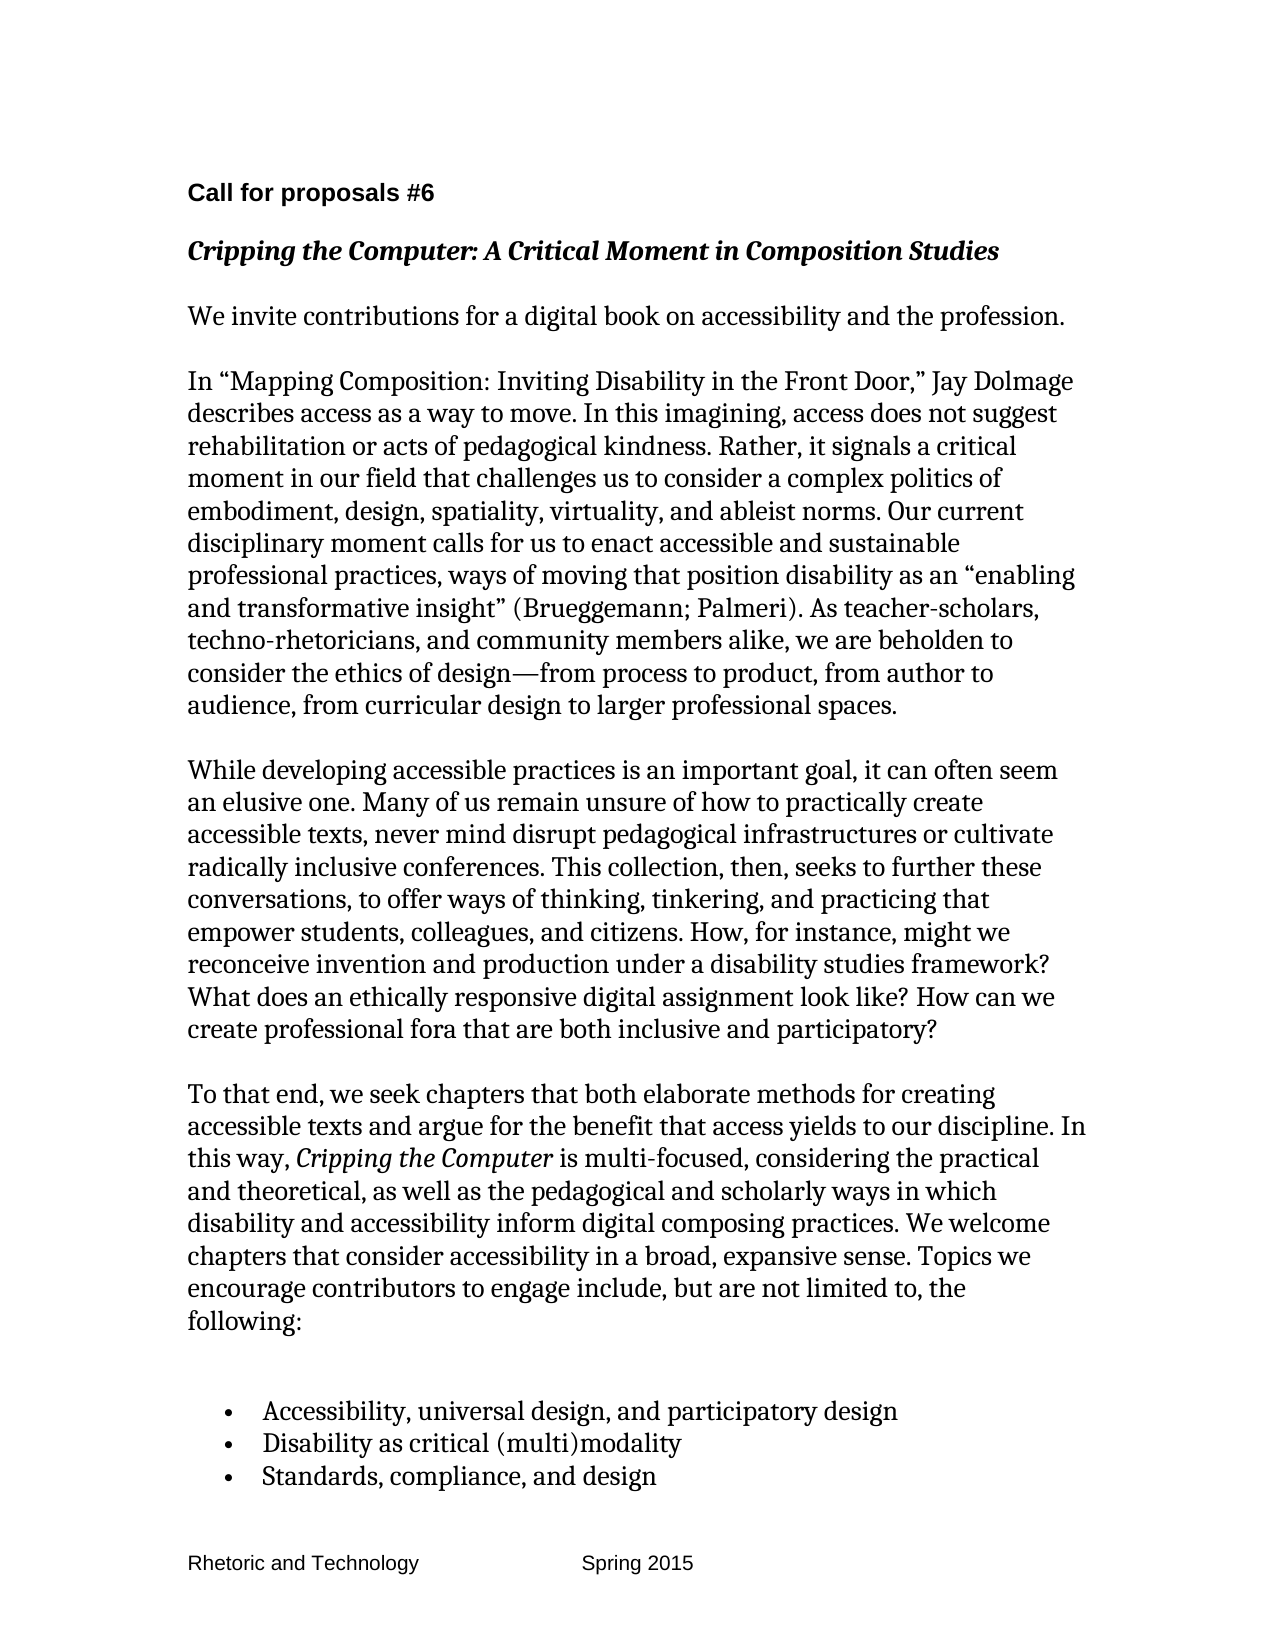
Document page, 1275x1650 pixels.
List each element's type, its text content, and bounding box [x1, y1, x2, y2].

list Standards, compliance, and design [225, 1460, 1087, 1492]
text Cripping the Computer: A Critical Moment in Composition Studies We invite contributions for a digital book on accessibility and the profession. In “Mapping Composition: Inviting Disability in the Front Door,” Jay Dolmage describes access as a way to move. In this imagining, access does not suggest rehabilitation or acts of pedagogical kindness. Rather, it signals a critical moment in our field that challenges us to consider a complex politics of embodiment, design, spatiality, virtuality, and ableist norms. Our current disciplinary moment calls for us to enact accessible and sustainable professional practices, ways of moving that position disability as an “enabling and transformative insight” (Brueggemann; Palmeri). As teacher-scholars, techno-rhetoricians, and community members alike, we are beholden to consider the ethics of design—from process to product, from author to audience, from curricular design to larger professional spaces. While developing accessible practices is an important goal, it can often seem an elusive one. Many of us remain unsure of how to practically create accessible texts, never mind disrupt pedagogical infrastructures or cultivate radically inclusive conferences. This collection, then, seeks to further these conversations, to offer ways of thinking, tinkering, and practicing that empower students, colleagues, and citizens. How, for instance, might we reconceive invention and production under a disability studies framework? What does an ethically responsive digital assignment look like? How can we create professional fora that are both inclusive and participatory? To that end, we seek chapters that both elaborate methods for creating accessible texts and argue for the benefit that access yields to our discipline. In this way, Cripping the Computer is multi-focused, considering the practical and theoretical, as well as the pedagogical and scholarly ways in which disability and accessibility inform digital composing practices. We welcome chapters that consider accessibility in a broad, expansive sense. Topics we encourage contributors to engage include, but are not limited to, the following: [187, 236, 1087, 1366]
list Disability as critical (multi)modality [225, 1427, 1087, 1460]
list Accessibility, universal design, and participatory design [225, 1395, 1087, 1427]
text Call for proposals #6 [187, 178, 1087, 207]
